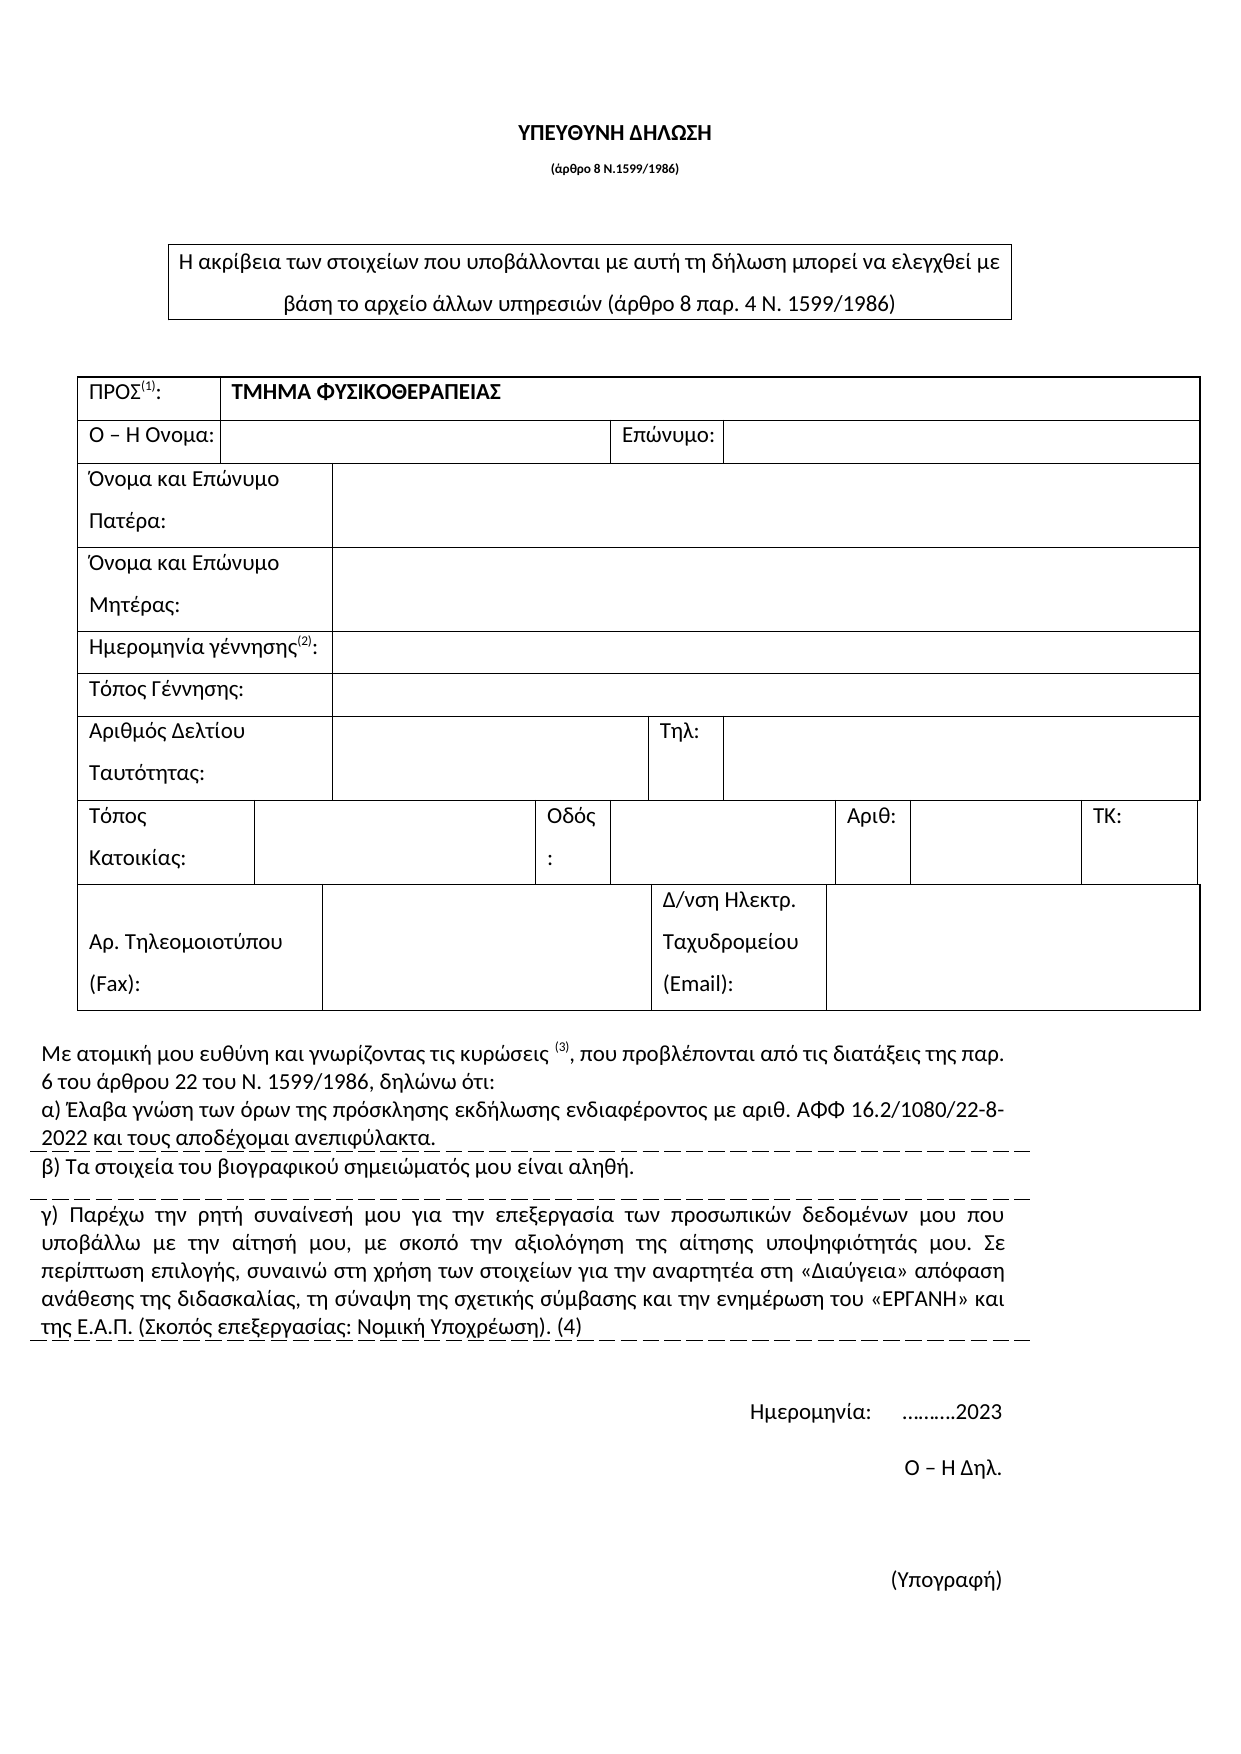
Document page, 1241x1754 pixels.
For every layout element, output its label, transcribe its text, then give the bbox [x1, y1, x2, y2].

table_cell β) Τα στοιχεία του βιογραφικού σημειώματός μου είναι αληθή. [30, 1151, 1030, 1199]
table_header ΤΜΗΜΑ ΦΥΣΙΚΟΘΕΡΑΠΕΙΑΣ [221, 378, 1199, 419]
table_cell ΤΚ: [1082, 801, 1197, 884]
table_cell [911, 801, 1081, 884]
table_cell Τηλ: [649, 717, 723, 800]
table_cell [333, 548, 1199, 631]
table_cell [323, 885, 651, 1010]
table_cell Δ/νση Ηλεκτρ. Ταχυδρομείου (Εmail): [652, 885, 826, 1010]
table_cell Αριθ: [836, 801, 910, 884]
table_cell [255, 801, 535, 884]
subtitle ΥΠΕΥΘΥΝΗ ΔΗΛΩΣΗ [177, 118, 1053, 146]
text Ημερομηνία: ……….2023 [177, 1397, 1002, 1425]
table_cell Όνομα και Επώνυμο Μητέρας: [78, 548, 332, 631]
table_cell Τόπος Κατοικίας: [78, 801, 254, 884]
table_cell γ) Παρέχω την ρητή συναίνεσή μου για την επεξεργασία των προσωπικών δεδομένων μου που υποβάλλω με την αίτησή μου, με σκοπό την αξιολόγηση της αίτησης υποψηφιότητάς μου. Σε περίπτωση επιλογής, συναινώ στη χρήση των στοιχείων για την αναρτητέα στη «Διαύγεια» απόφαση ανάθεσης της διδασκαλίας, τη σύναψη της σχετικής σύμβασης και την ενημέρωση του «ΕΡΓΑΝΗ» και της Ε.Α.Π. (Σκοπός επεξεργασίας: Νομική Υποχρέωση). (4) [30, 1199, 1030, 1340]
table_cell [333, 464, 1199, 547]
text Η ακρίβεια των στοιχείων που υποβάλλονται με αυτή τη δήλωση μπορεί να ελεγχθεί με βάση το αρχείο άλλων υπηρεσιών (άρθρο 8 παρ. 4 Ν. 1599/1986) [169, 245, 1011, 319]
table_cell [827, 885, 1199, 1010]
text Ο – Η Δηλ. [177, 1453, 1002, 1481]
table_cell [333, 674, 1199, 716]
text (Υπογραφή) [177, 1565, 1002, 1593]
table_cell Οδός: [536, 801, 610, 884]
table_cell Τόπος Γέννησης: [78, 674, 332, 716]
table_header ΠΡΟΣ(1): [78, 378, 220, 419]
table_cell Με ατομική μου ευθύνη και γνωρίζοντας τις κυρώσεις (3), που προβλέπονται από τις διατάξεις της παρ. 6 του άρθρου 22 του Ν. 1599/1986, δηλώνω ότι: [30, 1010, 1030, 1095]
table_cell Αριθμός Δελτίου Ταυτότητας: [78, 717, 332, 800]
table_cell [724, 421, 1199, 463]
table_cell [333, 717, 648, 800]
table_cell Όνομα και Επώνυμο Πατέρα: [78, 464, 332, 547]
table_cell Επώνυμο: [611, 421, 723, 463]
table_cell Αρ. Τηλεομοιοτύπου (Fax): [78, 885, 322, 1010]
table_cell Ο – Η Όνομα: [78, 421, 220, 463]
table_cell Ημερομηνία γέννησης(2): [78, 632, 332, 673]
subtitle (άρθρο 8 Ν.1599/1986) [177, 160, 1053, 188]
table_cell [333, 632, 1199, 673]
table_cell [724, 717, 1199, 800]
table_cell α) Έλαβα γνώση των όρων της πρόσκλησης εκδήλωσης ενδιαφέροντος με αριθ. ΑΦΦ 16.2/1080/22-8-2022 και τους αποδέχομαι ανεπιφύλακτα. [30, 1095, 1030, 1151]
table_cell [611, 801, 835, 884]
table_cell [221, 421, 610, 463]
